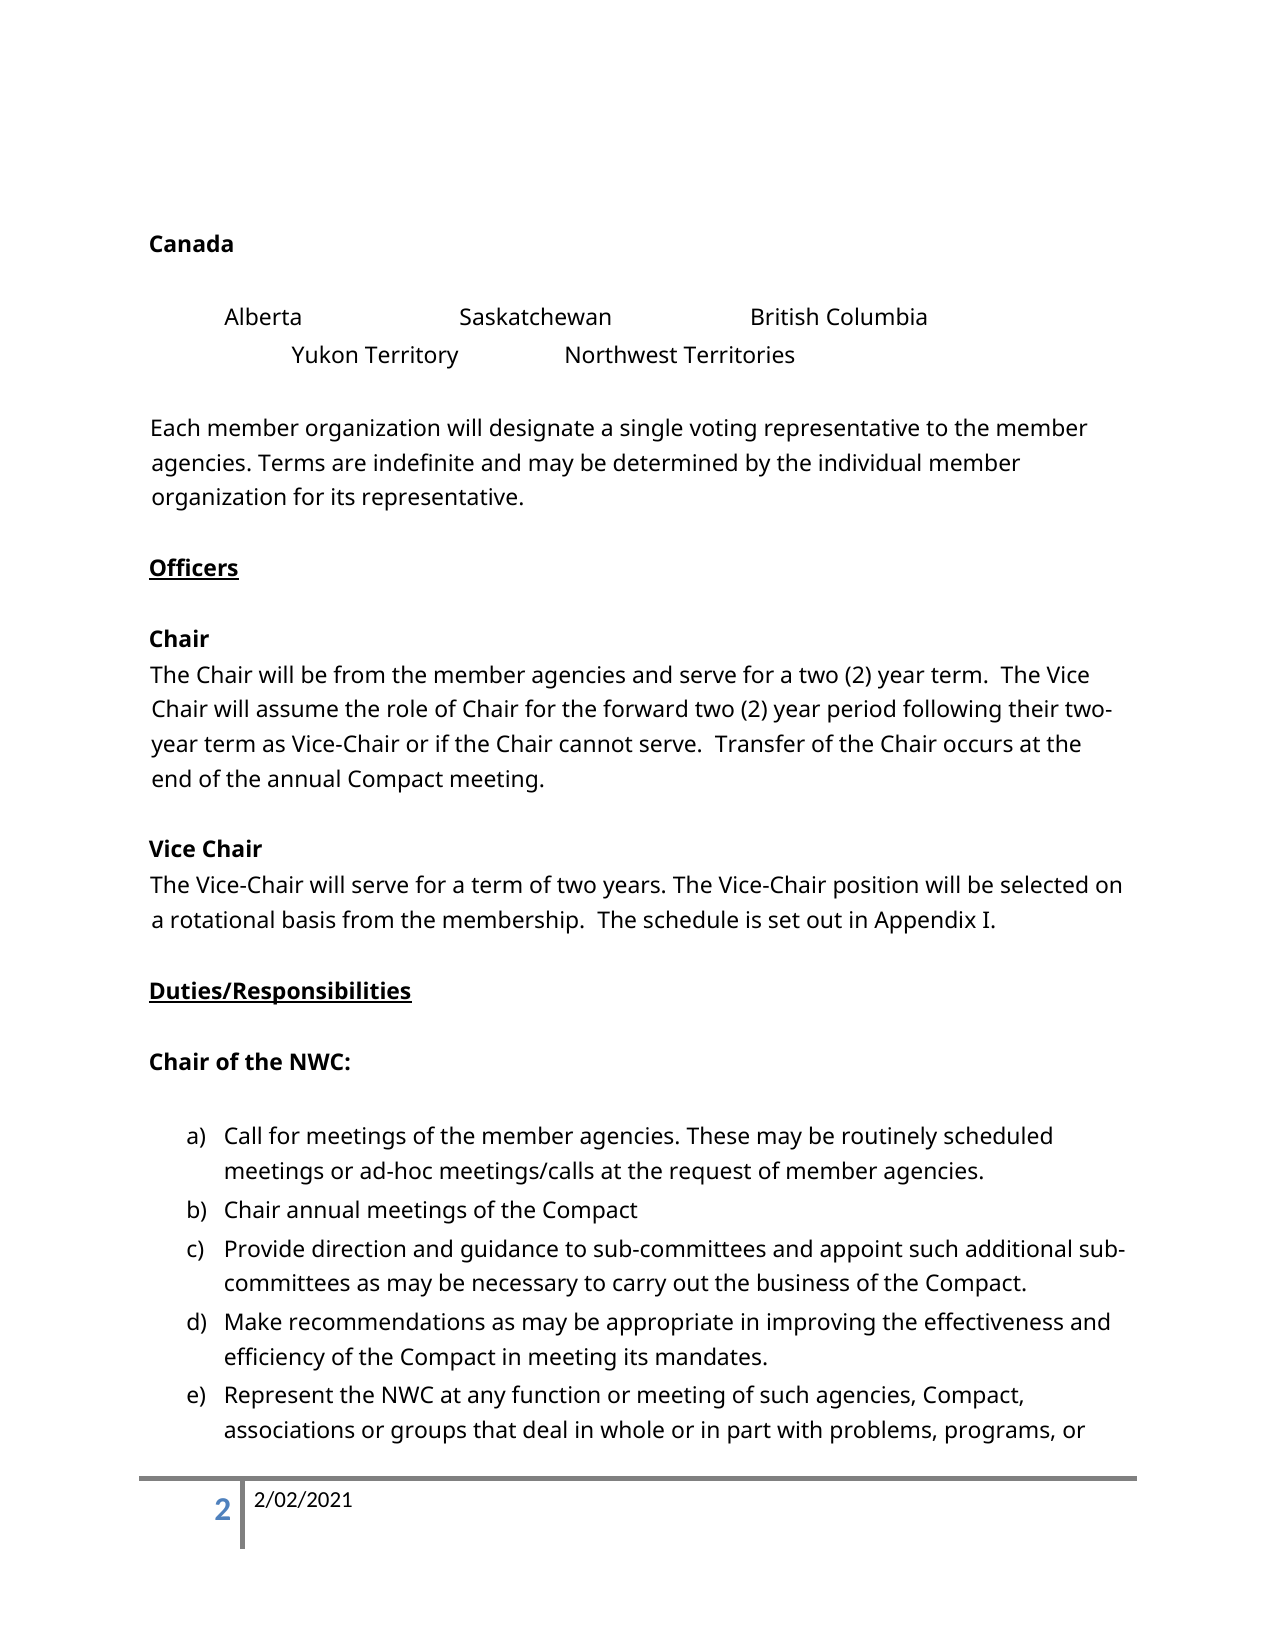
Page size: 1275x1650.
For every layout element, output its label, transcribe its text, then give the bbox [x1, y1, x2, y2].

list Call for meetings of the member agencies. These may be routinely scheduled meetings or ad-hoc meetings/calls at the request of member agencies. [186, 1120, 1127, 1186]
text Officers [148, 552, 1222, 583]
text Alberta Saskatchewan British Columbia [150, 301, 1222, 332]
subtitle Canada [148, 228, 1125, 259]
text The Chair will be from the member agencies and serve for a two (2) year term. The Vice Chair will assume the role of Chair for the forward two (2) year period following their two-year term as Vice-Chair or if the Chair cannot serve. Transfer of the Chair occurs at the end of the annual Compact meeting. [150, 659, 1127, 794]
list Chair annual meetings of the Compact [186, 1194, 1127, 1225]
text The Vice-Chair will serve for a term of two years. The Vice-Chair position will be selected on a rotational basis from the membership. The schedule is set out in Appendix I. [150, 869, 1127, 935]
subtitle Duties/Responsibilities [148, 975, 1125, 1006]
list Make recommendations as may be appropriate in improving the effectiveness and efficiency of the Compact in meeting its mandates. [186, 1306, 1127, 1372]
text Yukon Territory Northwest Territories [150, 339, 1222, 370]
list Provide direction and guidance to sub-committees and appoint such additional sub-committees as may be necessary to carry out the business of the Compact. [186, 1233, 1127, 1299]
subtitle Chair [148, 623, 1125, 654]
text Chair of the NWC: [148, 1046, 1222, 1077]
subtitle Vice Chair [148, 833, 1125, 865]
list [186, 1379, 1127, 1445]
text Each member organization will designate a single voting representative to the member agencies. Terms are indefinite and may be determined by the individual member organization for its representative. [150, 412, 1127, 512]
